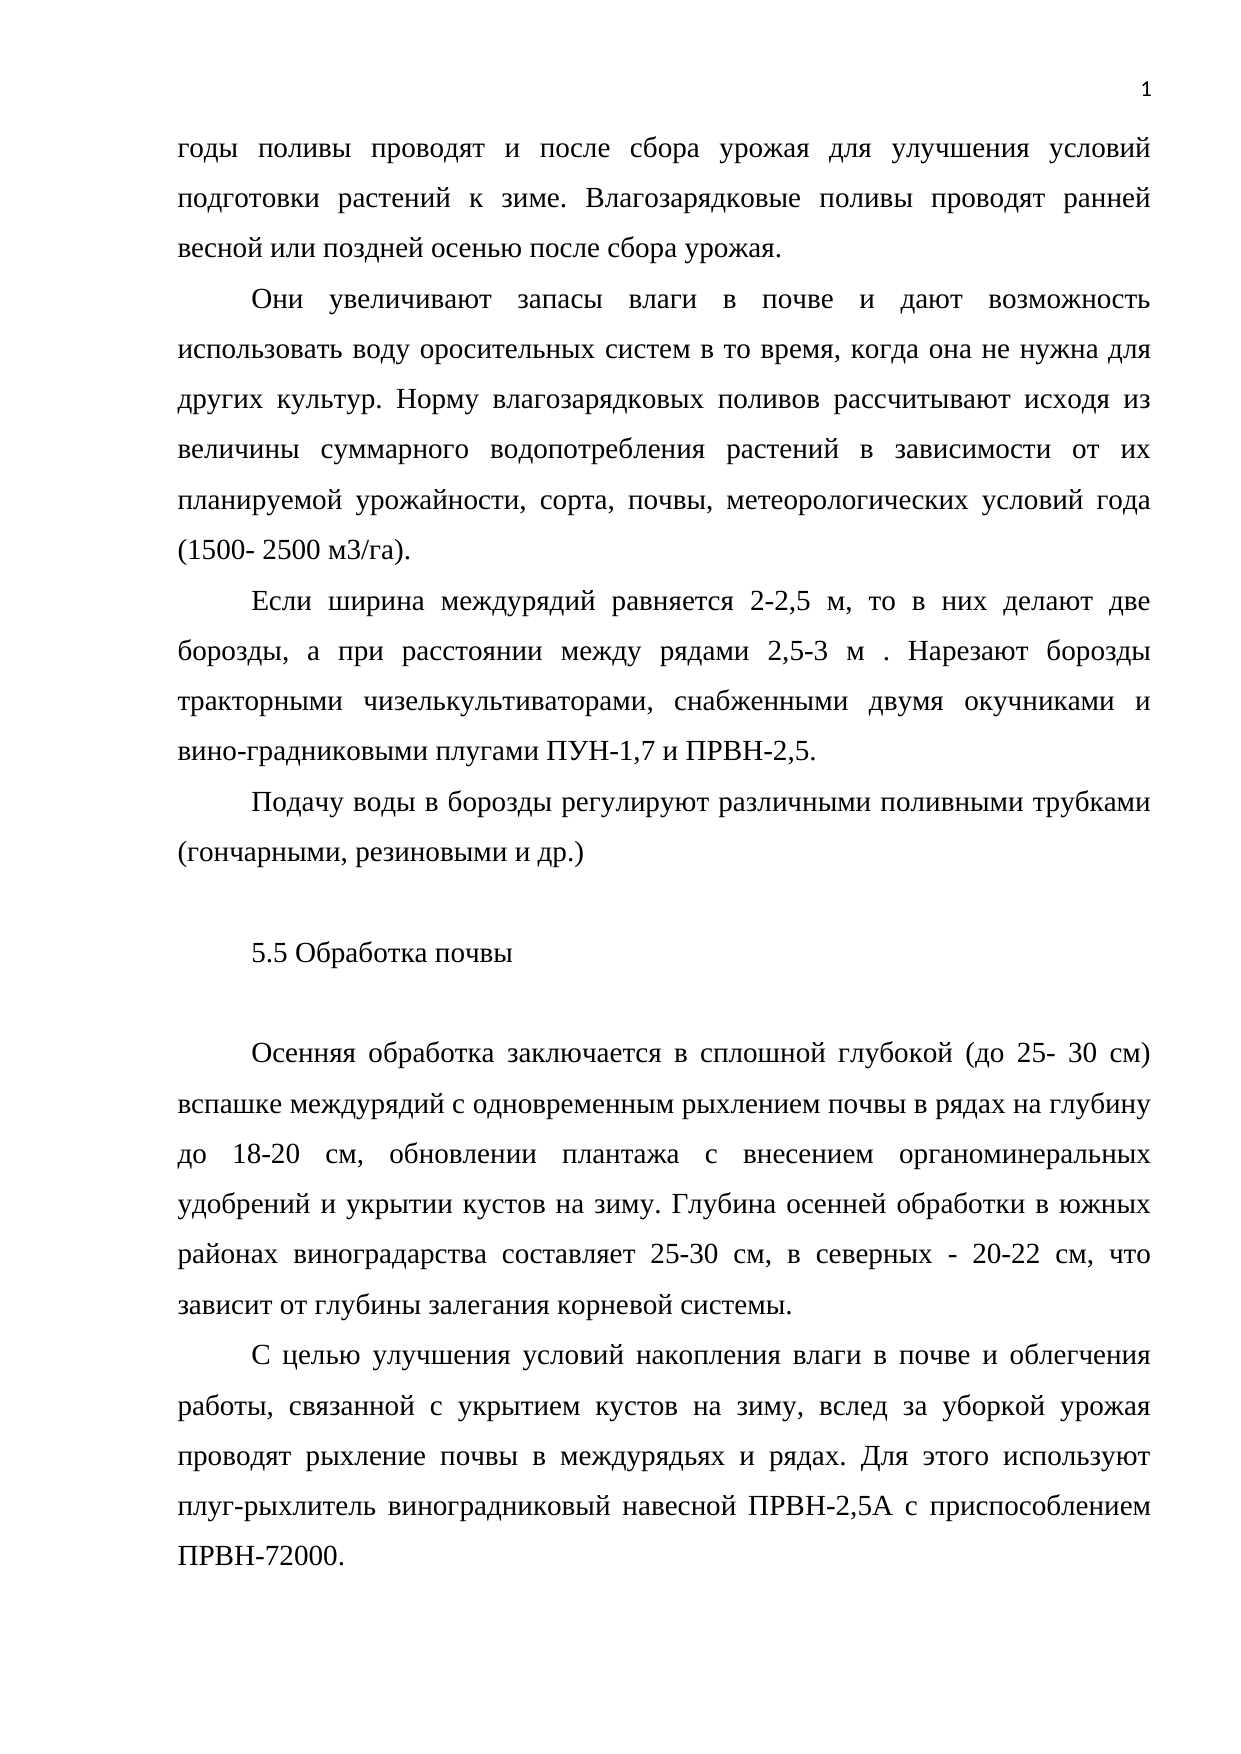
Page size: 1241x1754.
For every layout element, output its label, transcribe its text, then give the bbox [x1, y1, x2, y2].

text Если ширина междурядий равняется 2-2,5 м, то в них делают две борозды, а при расстоянии между рядами 2,5-3 м . Нарезают борозды тракторными чизелькультиваторами, снабженными двумя окучниками и вино-градниковыми плугами ПУН-1,7 и ПРВН-2,5. [177, 583, 1152, 767]
text Подачу воды в борозды регулируют различными поливными трубками (гончарными, резиновыми и др.) [177, 784, 1152, 868]
text 5.5 Обработка почвы [177, 935, 1152, 968]
text Осенняя обработка заключается в сплошной глубокой (до 25- 30 см) вспашке междурядий с одновременным рыхлением почвы в рядах на глубину до 18-20 см, обновлении плантажа с внесением органоминеральных удобрений и укрытии кустов на зиму. Глубина осенней обработки в южных районах виноградарства составляет 25-30 см, в северных - 20-22 см, что зависит от глубины залегания корневой системы. [177, 1035, 1152, 1321]
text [177, 130, 1152, 264]
text Они увеличивают запасы влаги в почве и дают возможность использовать воду оросительных систем в то время, когда она не нужна для других культур. Норму влагозарядковых поливов рассчитывают исходя из величины суммарного водопотребления растений в зависимости от их планируемой урожайности, сорта, почвы, метеорологических условий года (1500- 2500 м3/га). [177, 281, 1152, 566]
text С целью улучшения условий накопления влаги в почве и облегчения работы, связанной с укрытием кустов на зиму, вслед за уборкой урожая проводят рыхление почвы в междурядьях и рядах. Для этого используют плуг-рыхлитель виноградниковый навесной ПРВН-2,5А с приспособлением ПРВН-72000. [177, 1337, 1152, 1572]
